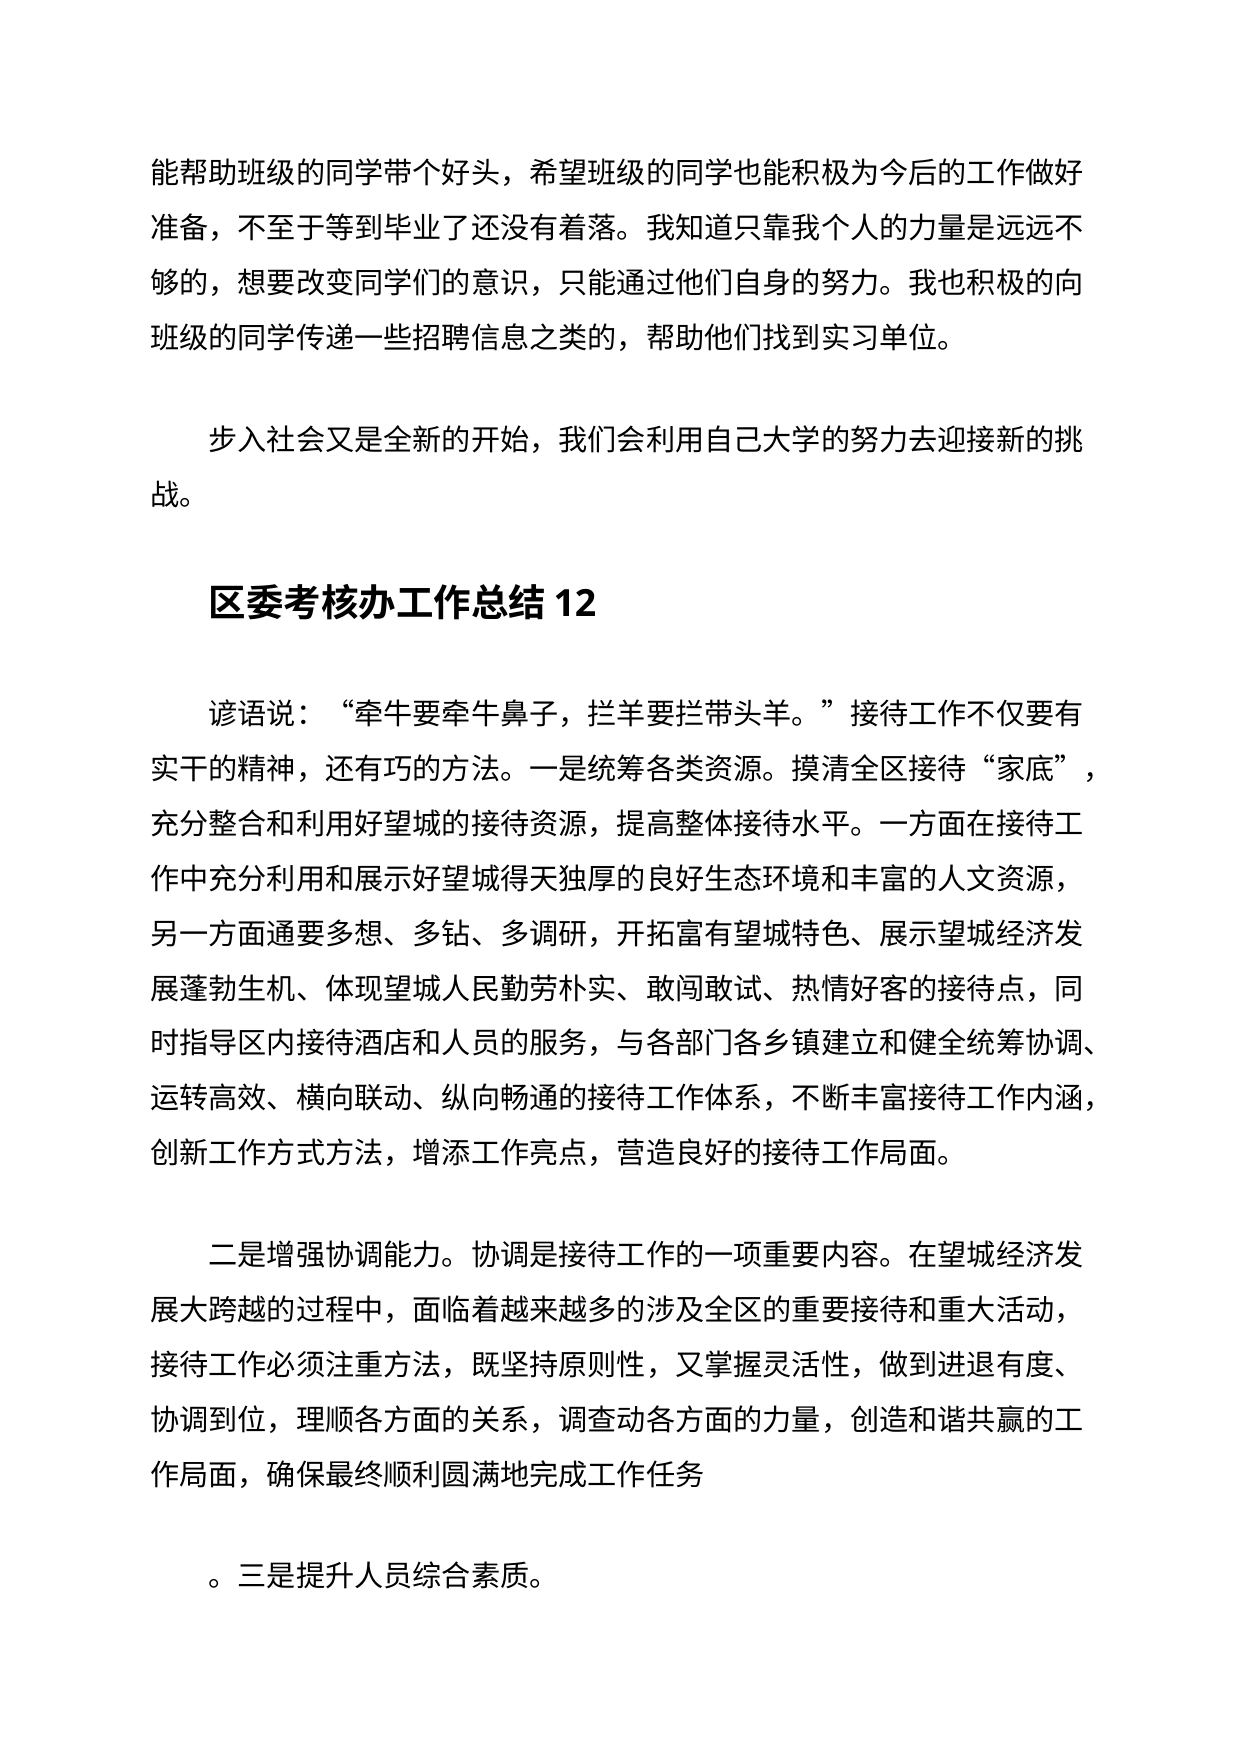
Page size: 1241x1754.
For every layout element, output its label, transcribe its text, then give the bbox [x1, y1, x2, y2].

text 谚语说：“牵牛要牵牛鼻子，拦羊要拦带头羊。”接待工作不仅要有实干的精神，还有巧的方法。一是统筹各类资源。摸清全区接待“家底”，充分整合和利用好望城的接待资源，提高整体接待水平。一方面在接待工作中充分利用和展示好望城得天独厚的良好生态环境和丰富的人文资源，另一方面通要多想、多钻、多调研，开拓富有望城特色、展示望城经济发展蓬勃生机、体现望城人民勤劳朴实、敢闯敢试、热情好客的接待点，同时指导区内接待酒店和人员的服务，与各部门各乡镇建立和健全统筹协调、运转高效、横向联动、纵向畅通的接待工作体系，不断丰富接待工作内涵，创新工作方式方法，增添工作亮点，营造良好的接待工作局面。 [150, 691, 1090, 1172]
text 区委考核办工作总结12 [150, 573, 1090, 628]
text 二是增强协调能力。协调是接待工作的一项重要内容。在望城经济发展大跨越的过程中，面临着越来越多的涉及全区的重要接待和重大活动，接待工作必须注重方法，既坚持原则性，又掌握灵活性，做到进退有度、协调到位，理顺各方面的关系，调查动各方面的力量，创造和谐共赢的工作局面，确保最终顺利圆满地完成工作任务 [150, 1232, 1090, 1493]
text 。三是提升人员综合素质。 [150, 1553, 1090, 1595]
text 步入社会又是全新的开始，我们会利用自己大学的努力去迎接新的挑战。 [150, 416, 1090, 514]
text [150, 150, 1090, 357]
